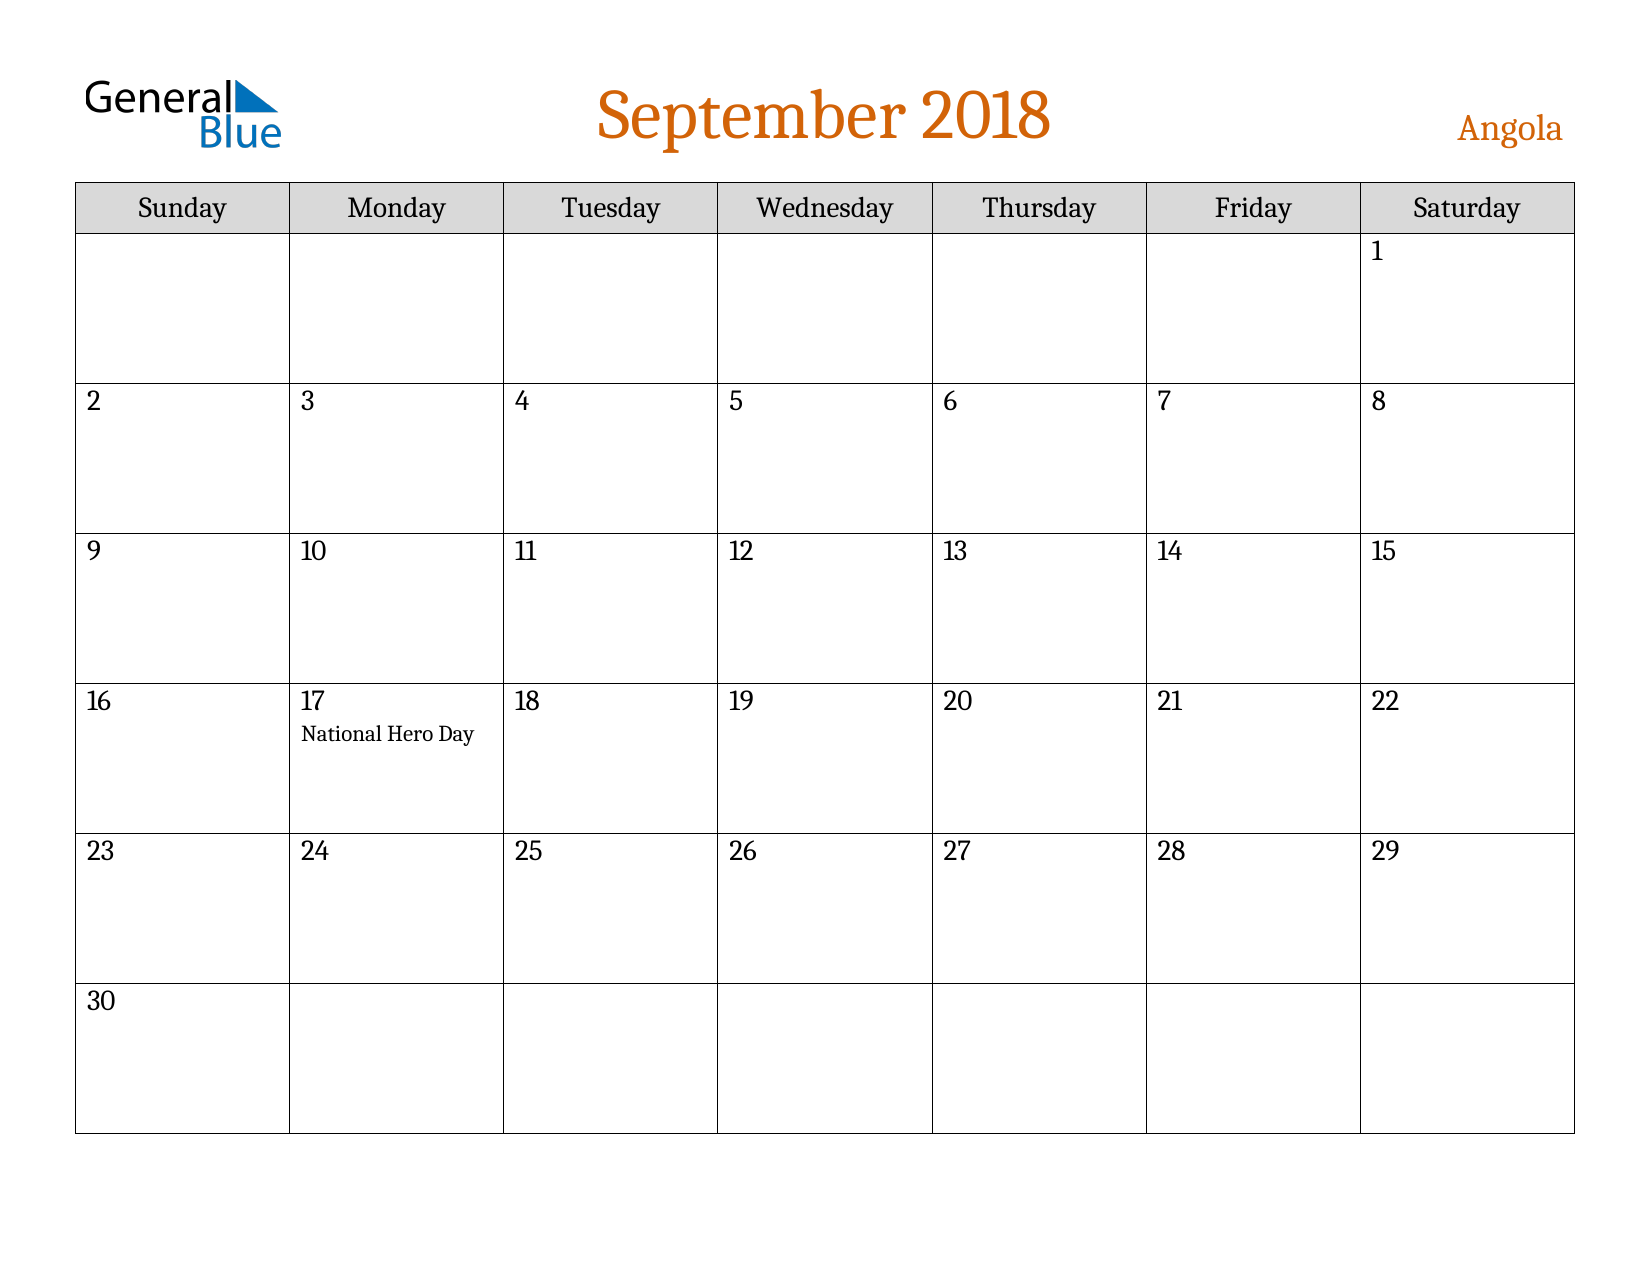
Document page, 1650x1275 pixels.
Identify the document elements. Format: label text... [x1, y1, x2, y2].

table_cell [933, 984, 1146, 1020]
table_cell Friday [1147, 183, 1360, 233]
table_cell [933, 720, 1146, 833]
table_cell 16 [76, 684, 289, 720]
table_cell [933, 420, 1146, 533]
table_cell 12 [718, 534, 932, 570]
table_cell [290, 270, 503, 383]
table_cell 30 [76, 984, 289, 1020]
table_cell 15 [1361, 534, 1574, 570]
table_header September 2018 [504, 75, 1146, 182]
table_cell 18 [504, 684, 717, 720]
table_cell [1147, 570, 1360, 683]
table_cell 25 [504, 834, 717, 870]
table_cell [1361, 870, 1574, 983]
table_cell 9 [76, 534, 289, 570]
table_cell [1361, 570, 1574, 683]
table_cell [933, 870, 1146, 983]
table_cell [933, 570, 1146, 683]
table_cell [1361, 420, 1574, 533]
table_cell Thursday [933, 183, 1146, 233]
table_cell [1361, 270, 1574, 383]
table_cell [76, 570, 289, 683]
table_cell 26 [718, 834, 932, 870]
table_cell 20 [933, 684, 1146, 720]
table_cell 24 [290, 834, 503, 870]
table_cell National Hero Day [290, 720, 503, 833]
table_cell [933, 234, 1146, 270]
picture [86, 80, 281, 148]
table_cell 6 [933, 384, 1146, 420]
table_cell 7 [1147, 384, 1360, 420]
table_cell [1147, 270, 1360, 383]
table_cell [504, 234, 717, 270]
table_cell [933, 1020, 1146, 1133]
table_cell [1361, 984, 1574, 1020]
table_cell 2 [76, 384, 289, 420]
table_cell 14 [1147, 534, 1360, 570]
table_cell [504, 1020, 717, 1133]
table_cell [718, 720, 932, 833]
table_cell 4 [504, 384, 717, 420]
table_cell 5 [718, 384, 932, 420]
table_cell [290, 870, 503, 983]
table_cell 19 [718, 684, 932, 720]
table_cell [290, 420, 503, 533]
table_cell [290, 1020, 503, 1133]
table_cell [504, 720, 717, 833]
table_cell [1147, 870, 1360, 983]
table_cell [76, 720, 289, 833]
table_cell 11 [504, 534, 717, 570]
table_cell 8 [1361, 384, 1574, 420]
table_cell [504, 270, 717, 383]
table_cell [1147, 1020, 1360, 1133]
table_cell [1361, 720, 1574, 833]
table_cell Wednesday [718, 183, 932, 233]
table_cell 28 [1147, 834, 1360, 870]
table_cell [718, 1020, 932, 1133]
table_cell [1147, 234, 1360, 270]
table_cell [718, 870, 932, 983]
table_cell [504, 420, 717, 533]
table_cell [76, 1020, 289, 1133]
table_cell 1 [1361, 234, 1574, 270]
table_cell [76, 420, 289, 533]
table_cell [718, 270, 932, 383]
table_cell [718, 570, 932, 683]
table_cell [1361, 1020, 1574, 1133]
table_cell 10 [290, 534, 503, 570]
table_cell [290, 570, 503, 683]
table_cell [290, 234, 503, 270]
table_cell 17 [290, 684, 503, 720]
table_cell 29 [1361, 834, 1574, 870]
table_header [76, 75, 503, 182]
table_cell 21 [1147, 684, 1360, 720]
table_cell Sunday [76, 183, 289, 233]
table_cell [718, 234, 932, 270]
table_cell [1147, 420, 1360, 533]
table_cell 13 [933, 534, 1146, 570]
table_cell 22 [1361, 684, 1574, 720]
table_header Angola [1146, 75, 1574, 182]
table_cell [933, 270, 1146, 383]
table_cell [76, 270, 289, 383]
table_cell [718, 984, 932, 1020]
table_cell Monday [290, 183, 503, 233]
table_cell 27 [933, 834, 1146, 870]
table_cell Tuesday [504, 183, 717, 233]
table_cell 23 [76, 834, 289, 870]
table_cell [76, 870, 289, 983]
table_cell [504, 570, 717, 683]
table_cell Saturday [1361, 183, 1574, 233]
table_cell 3 [290, 384, 503, 420]
table_cell [76, 234, 289, 270]
table_cell [1147, 720, 1360, 833]
table_cell [1147, 984, 1360, 1020]
table_cell [290, 984, 503, 1020]
table_cell [504, 984, 717, 1020]
table_cell [504, 870, 717, 983]
table_cell [718, 420, 932, 533]
